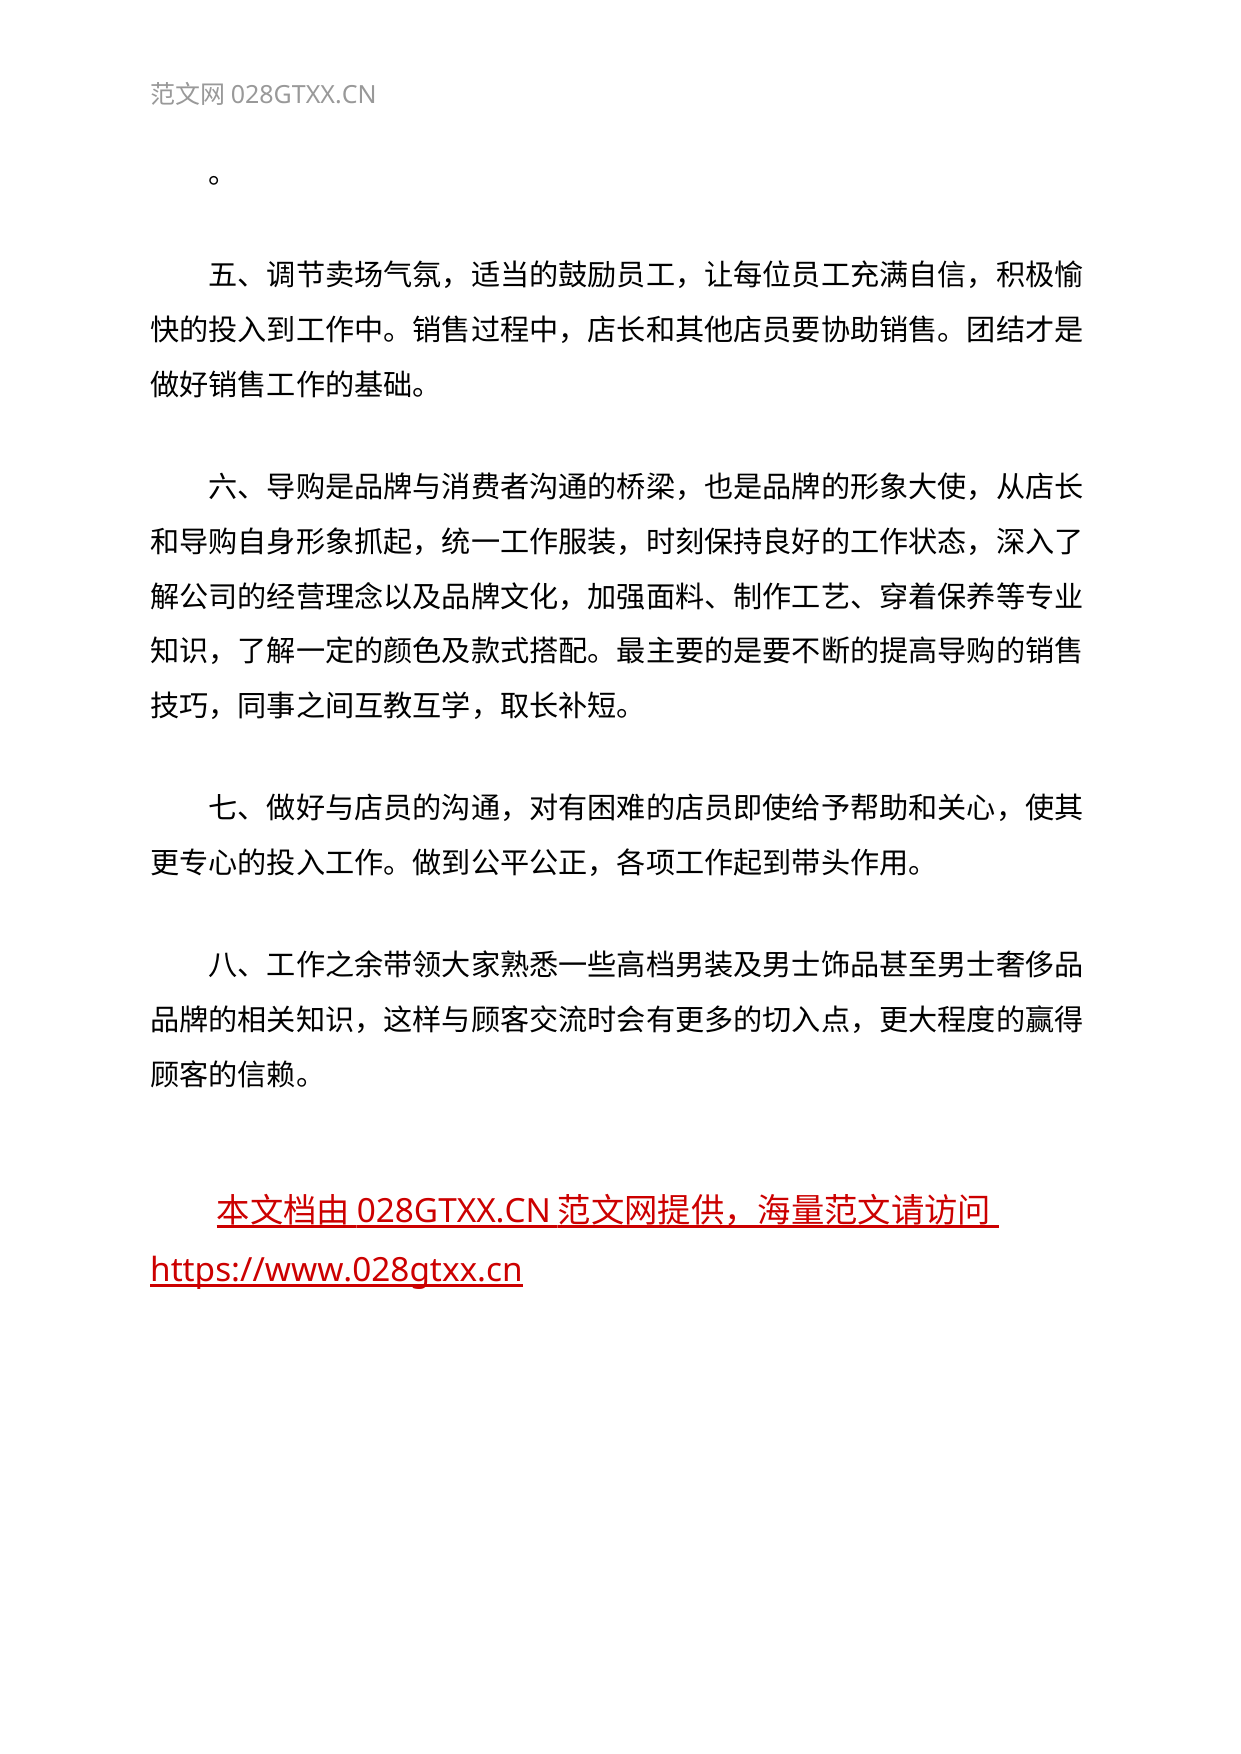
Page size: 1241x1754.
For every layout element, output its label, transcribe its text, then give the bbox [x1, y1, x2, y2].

text 五、调节卖场气氛，适当的鼓励员工，让每位员工充满自信，积极愉快的投入到工作中。销售过程中，店长和其他店员要协助销售。团结才是做好销售工作的基础。 [150, 252, 1090, 404]
text 七、做好与店员的沟通，对有困难的店员即使给予帮助和关心，使其更专心的投入工作。做到公平公正，各项工作起到带头作用。 [150, 785, 1090, 882]
text 本文档由028GTXX.CN范文网提供，海量范文请访问 https://www.028gtxx.cn [150, 1184, 1090, 1292]
text 八、工作之余带领大家熟悉一些高档男装及男士饰品甚至男士奢侈品品牌的相关知识，这样与顾客交流时会有更多的切入点，更大程度的赢得顾客的信赖。 [150, 941, 1090, 1093]
text 六、导购是品牌与消费者沟通的桥梁，也是品牌的形象大使，从店长和导购自身形象抓起，统一工作服装，时刻保持良好的工作状态，深入了解公司的经营理念以及品牌文化，加强面料、制作工艺、穿着保养等专业知识，了解一定的颜色及款式搭配。最主要的是要不断的提高导购的销售技巧，同事之间互教互学，取长补短。 [150, 463, 1090, 725]
text 。 [150, 150, 1090, 192]
